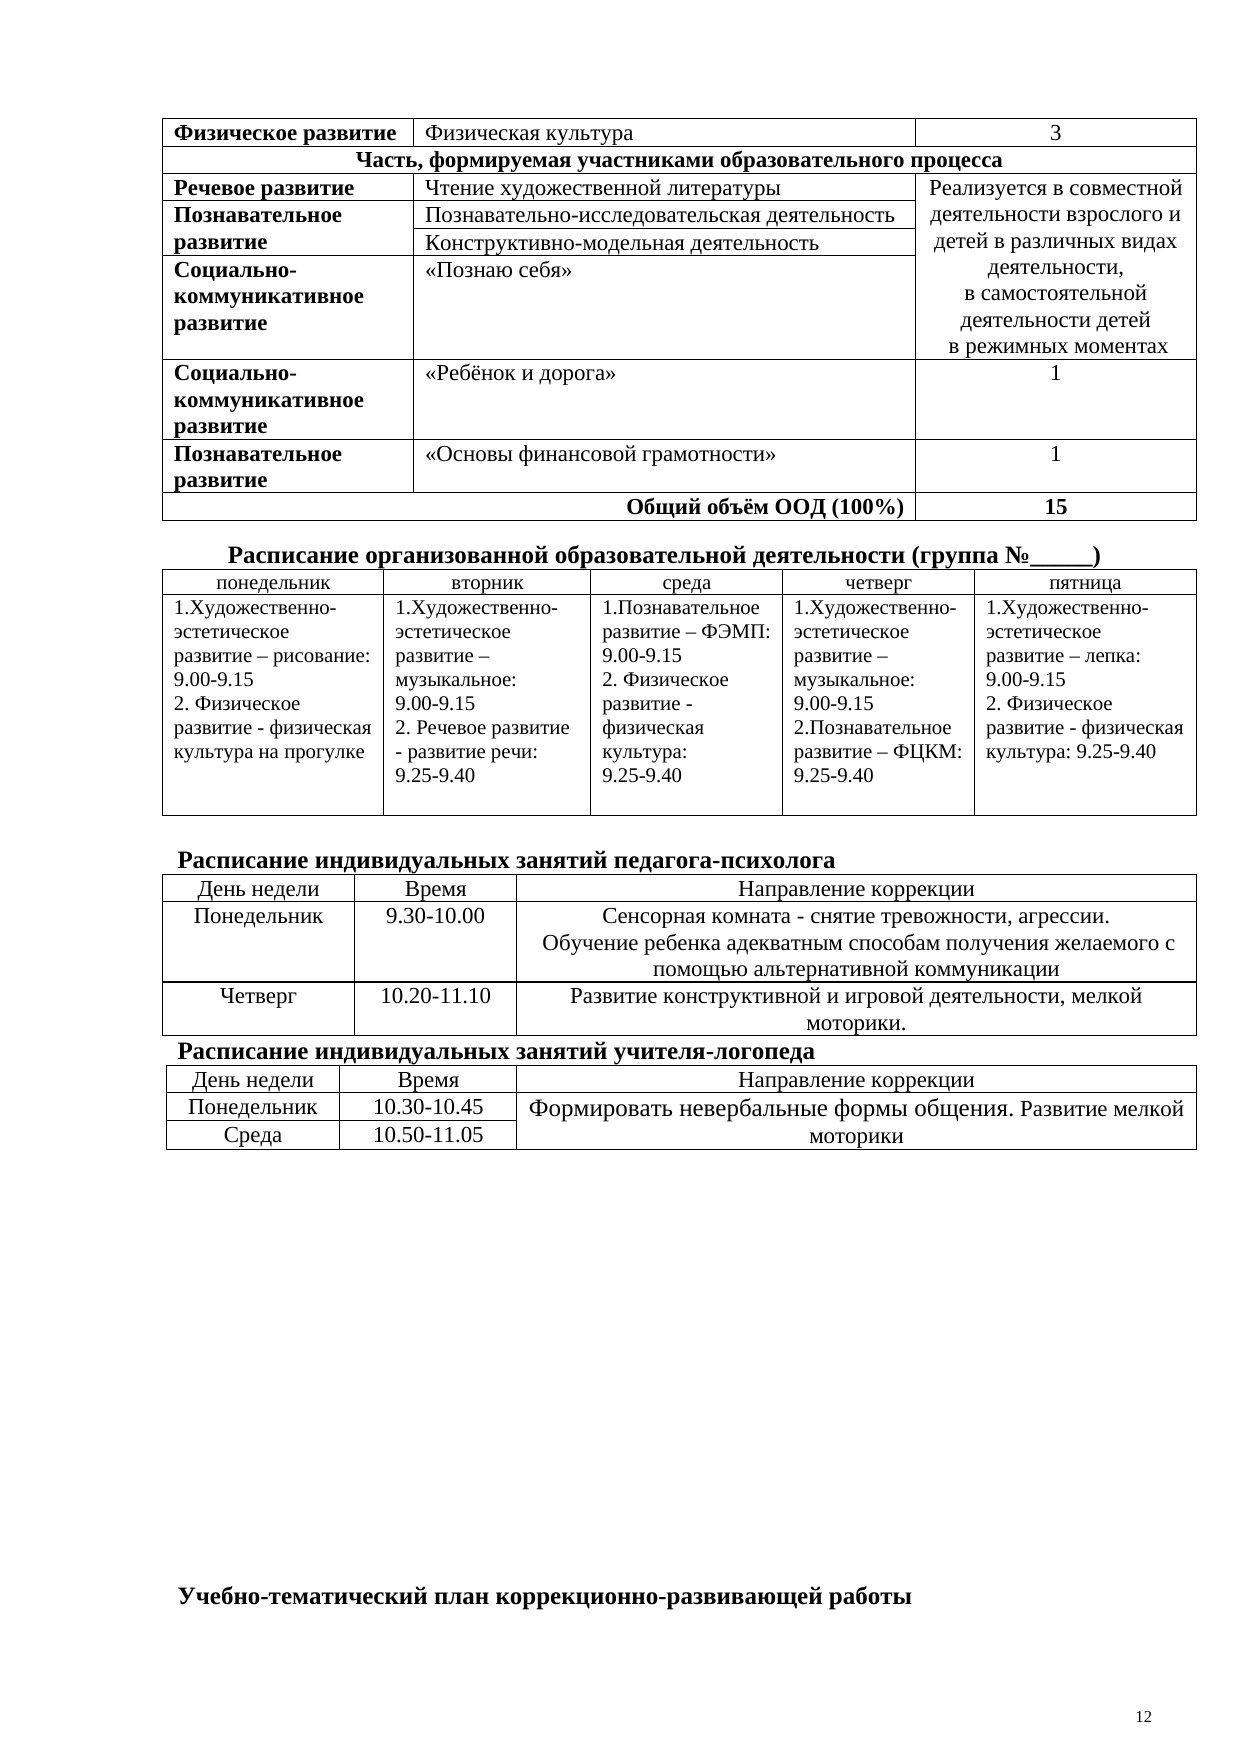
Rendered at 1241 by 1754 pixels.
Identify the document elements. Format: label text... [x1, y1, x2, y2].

table_header среда [591, 570, 782, 594]
table_header понедельник [163, 570, 383, 594]
table_header пятница [975, 570, 1196, 594]
table_cell Конструктивно-модельная деятельность [414, 229, 915, 255]
table_cell Социально-коммуникативное развитие [163, 256, 413, 358]
table_cell 1.Художественно-эстетическое развитие – рисование: 9.00-9.15 2. Физическое развитие - физическая культура на прогулке [163, 595, 383, 815]
table_header День недели [167, 1066, 339, 1092]
table_cell 1.Художественно-эстетическое развитие – музыкальное: 9.00-9.15 2. Речевое развитие - развитие речи: 9.25-9.40 [384, 595, 590, 815]
table_cell Познавательное развитие [163, 201, 413, 255]
table_header Время [340, 1066, 516, 1092]
table_cell Общий объём ООД (100%) [163, 493, 915, 520]
text Расписание индивидуальных занятий педагога-психолога [177, 845, 1152, 874]
table_cell Часть, формируемая участниками образовательного процесса [163, 147, 1196, 173]
table_cell 10.20-11.10 [355, 983, 516, 1035]
table_cell Понедельник [167, 1093, 339, 1120]
text Расписание организованной образовательной деятельности (группа №_____) [177, 540, 1152, 569]
table_header Время [355, 875, 516, 901]
table_header День недели [163, 875, 354, 901]
table_cell 15 [916, 493, 1196, 520]
table_cell Физическое развитие [163, 119, 413, 146]
table_cell 1.Художественно-эстетическое развитие – музыкальное: 9.00-9.15 2.Познавательное развитие – ФЦКМ: 9.25-9.40 [783, 595, 974, 815]
table_cell «Познаю себя» [414, 256, 915, 358]
table_header Направление коррекции [517, 875, 1196, 901]
table_cell 1 [916, 360, 1196, 438]
table_cell 1.Художественно-эстетическое развитие – лепка: 9.00-9.15 2. Физическое развитие - физическая культура: 9.25-9.40 [975, 595, 1196, 815]
table_cell Реализуется в совместной деятельности взрослого и детей в различных видах деятельности, в самостоятельной деятельности детей в режимных моментах [916, 174, 1196, 358]
table_cell Познавательно-исследовательская деятельность [414, 201, 915, 228]
table_cell Понедельник [163, 902, 354, 981]
text Расписание индивидуальных занятий учителя-логопеда [177, 1036, 1152, 1065]
table_cell Физическая культура [414, 119, 915, 146]
table_header Направление коррекции [517, 1066, 1196, 1092]
table_cell Формировать невербальные формы общения. Развитие мелкой моторики [517, 1093, 1196, 1148]
table_cell 3 [916, 119, 1196, 146]
table_cell 10.50-11.05 [340, 1121, 516, 1148]
table_cell 1.Познавательное развитие – ФЭМП: 9.00-9.15 2. Физическое развитие - физическая культура: 9.25-9.40 [591, 595, 782, 815]
table_cell Чтение художественной литературы [414, 174, 915, 200]
table_cell Социально-коммуникативное развитие [163, 360, 413, 438]
table_header вторник [384, 570, 590, 594]
table_cell Развитие конструктивной и игровой деятельности, мелкой моторики. [517, 983, 1196, 1035]
table_cell Сенсорная комната - снятие тревожности, агрессии. Обучение ребенка адекватным способам получения желаемого с помощью альтернативной коммуникации [517, 902, 1196, 981]
table_cell 9.30-10.00 [355, 902, 516, 981]
table_cell Познавательное развитие [163, 440, 413, 492]
table_cell 10.30-10.45 [340, 1093, 516, 1120]
table_cell Среда [167, 1121, 339, 1148]
table_cell Четверг [163, 983, 354, 1035]
table_cell 1 [916, 440, 1196, 492]
table_header четверг [783, 570, 974, 594]
table_cell «Ребёнок и дорога» [414, 360, 915, 438]
table_cell Речевое развитие [163, 174, 413, 200]
text Учебно-тематический план коррекционно-развивающей работы [177, 1581, 1152, 1609]
table_cell «Основы финансовой грамотности» [414, 440, 915, 492]
